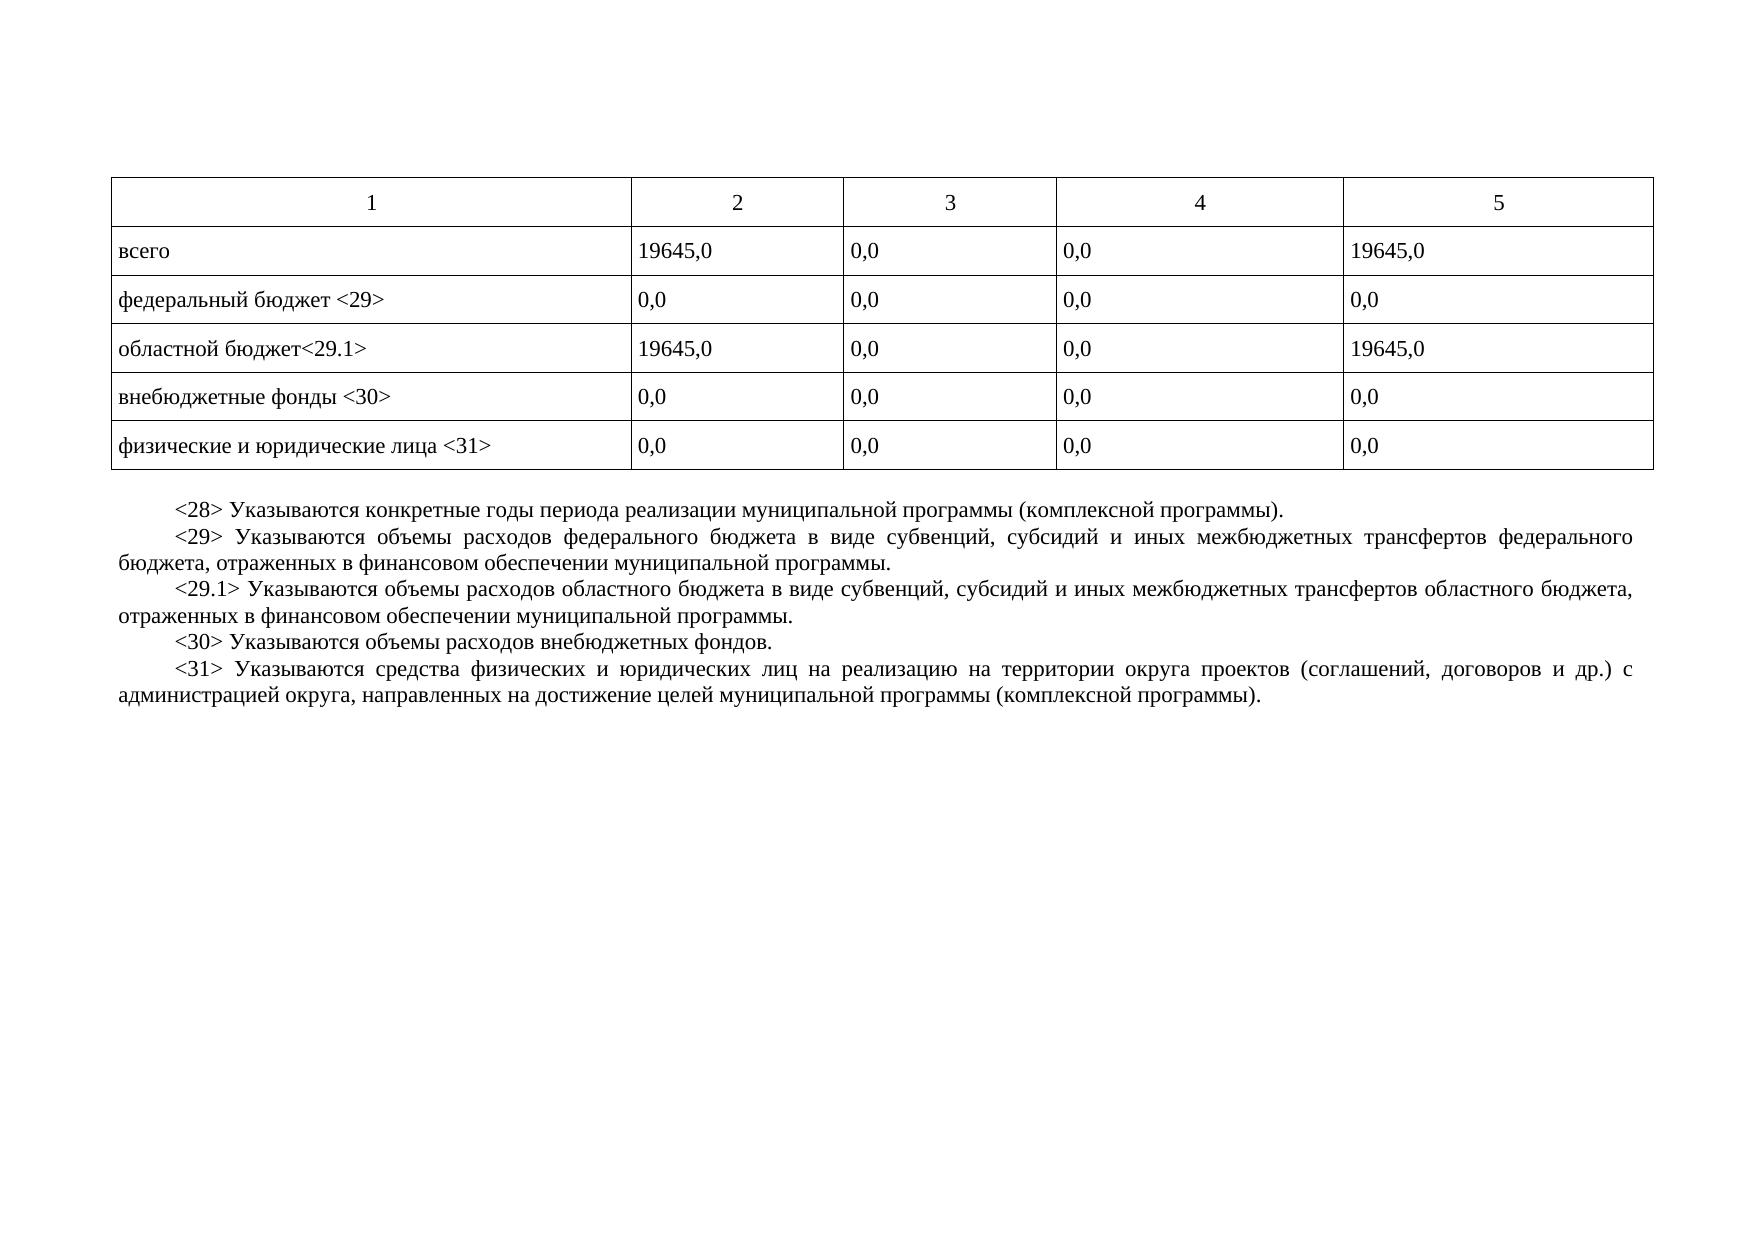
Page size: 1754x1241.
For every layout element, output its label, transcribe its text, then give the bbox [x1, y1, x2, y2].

table_cell 0,0 [844, 421, 1056, 469]
table_cell 5 [1344, 178, 1653, 226]
table_cell 0,0 [632, 373, 843, 420]
table_cell 0,0 [844, 227, 1056, 274]
table_cell 0,0 [1057, 373, 1343, 420]
table_cell 0,0 [1057, 276, 1343, 323]
text <29> Указываются объемы расходов федерального бюджета в виде субвенций, субсидий и иных межбюджетных трансфертов федерального бюджета, отраженных в финансовом обеспечении муниципальной программы. [118, 523, 1636, 576]
table_cell физические и юридические лица <31> [112, 421, 631, 469]
table_cell 0,0 [1057, 227, 1343, 274]
table_cell областной бюджет<29.1> [112, 324, 631, 372]
table_cell всего [112, 227, 631, 274]
table_cell 19645,0 [632, 227, 843, 274]
text <28> Указываются конкретные годы периода реализации муниципальной программы (комплексной программы). [118, 496, 1636, 523]
text <31> Указываются средства физических и юридических лиц на реализацию на территории округа проектов (соглашений, договоров и др.) с администрацией округа, направленных на достижение целей муниципальной программы (комплексной программы). [118, 654, 1636, 707]
table_cell 19645,0 [1344, 227, 1653, 274]
table_cell 0,0 [1057, 421, 1343, 469]
table_cell 0,0 [1344, 276, 1653, 323]
text <30> Указываются объемы расходов внебюджетных фондов. [118, 628, 1636, 654]
table_cell 4 [1057, 178, 1343, 226]
table_cell 0,0 [632, 276, 843, 323]
table_cell 0,0 [844, 324, 1056, 372]
text <29.1> Указываются объемы расходов областного бюджета в виде субвенций, субсидий и иных межбюджетных трансфертов областного бюджета, отраженных в финансовом обеспечении муниципальной программы. [118, 576, 1636, 628]
table_cell 1 [112, 178, 631, 226]
table_cell 0,0 [844, 276, 1056, 323]
table_cell 3 [844, 178, 1056, 226]
table_cell 19645,0 [632, 324, 843, 372]
table_cell 0,0 [844, 373, 1056, 420]
table_cell 2 [632, 178, 843, 226]
table_cell федеральный бюджет <29> [112, 276, 631, 323]
table_cell внебюджетные фонды <30> [112, 373, 631, 420]
table_cell 0,0 [1344, 373, 1653, 420]
table_cell 0,0 [632, 421, 843, 469]
table_cell 19645,0 [1344, 324, 1653, 372]
table_cell 0,0 [1057, 324, 1343, 372]
table_cell 0,0 [1344, 421, 1653, 469]
